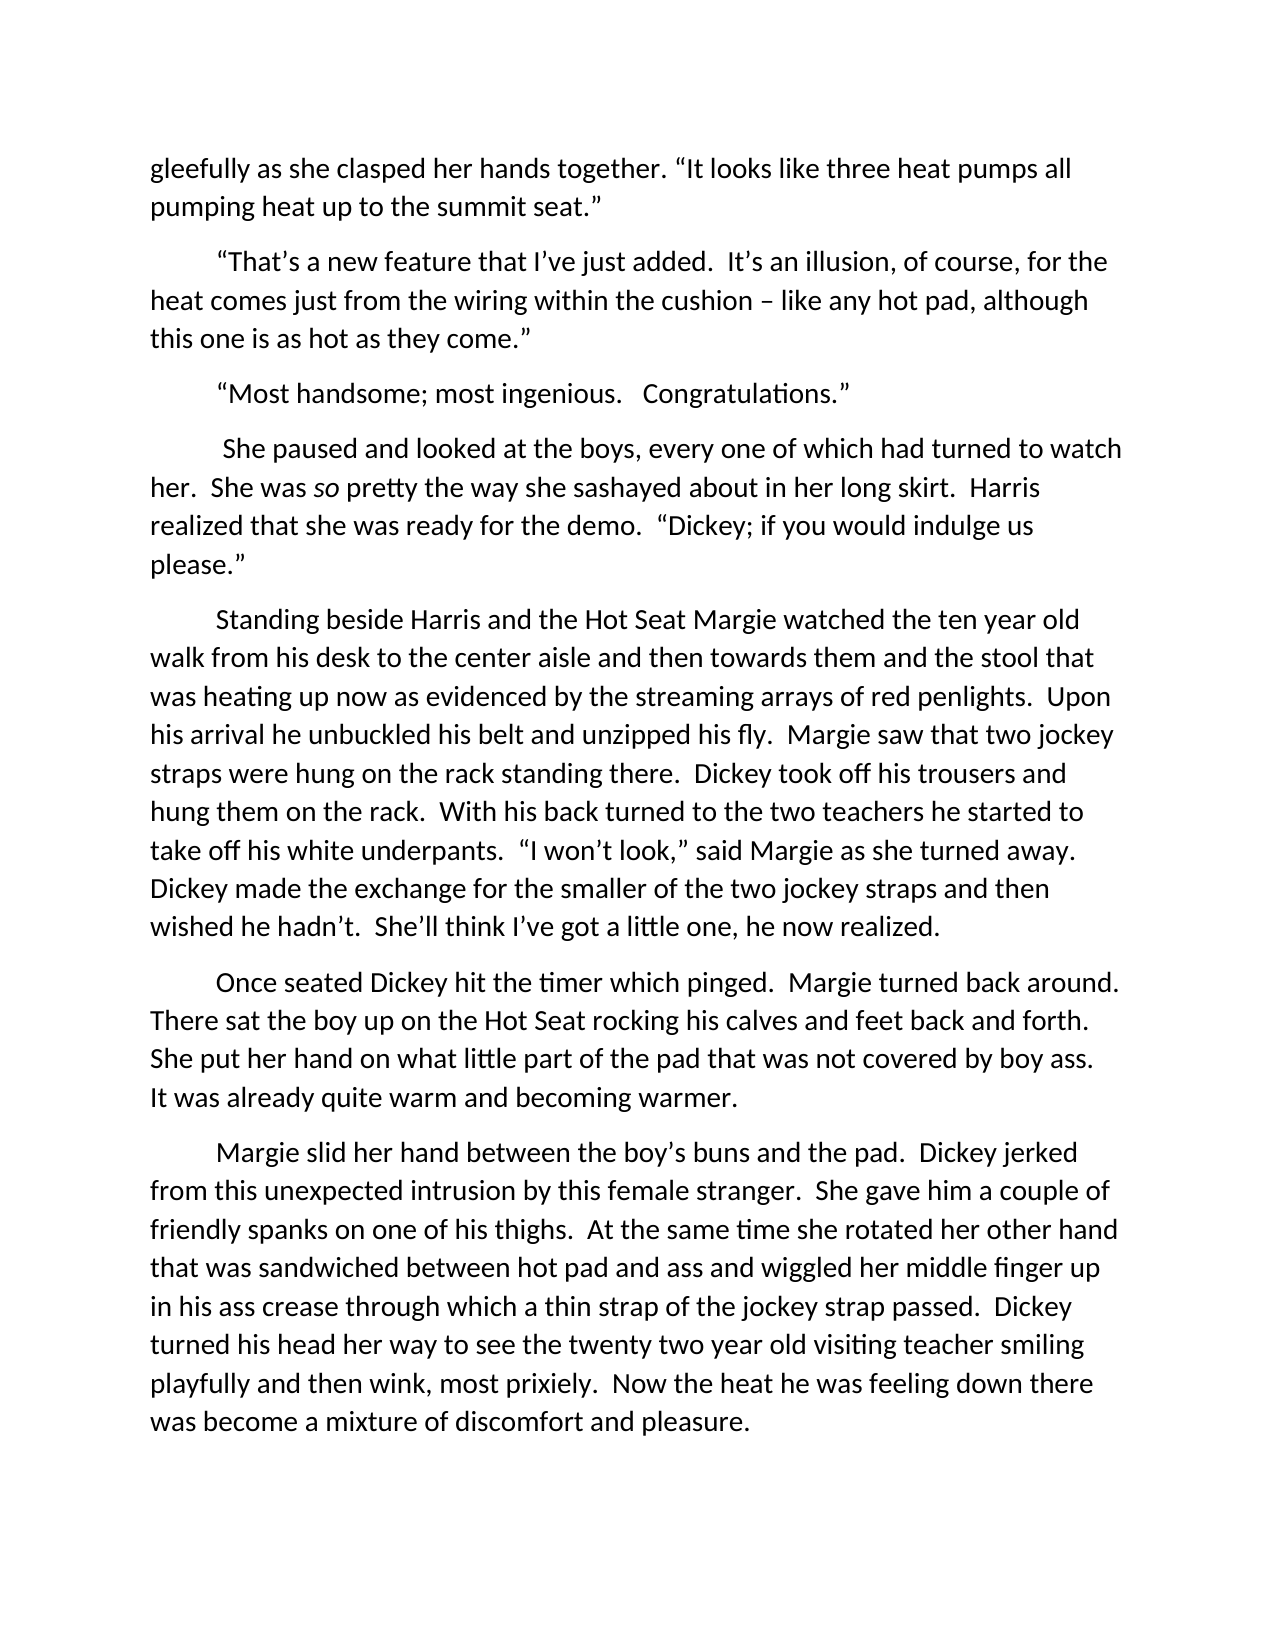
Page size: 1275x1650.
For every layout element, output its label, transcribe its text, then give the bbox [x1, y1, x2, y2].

text “That’s a new feature that I’ve just added. It’s an illusion, of course, for the heat comes just from the wiring within the cushion – like any hot pad, although this one is as hot as they come.” [150, 243, 1125, 356]
text Margie slid her hand between the boy’s buns and the pad. Dickey jerked from this unexpected intrusion by this female stranger. She gave him a couple of friendly spanks on one of his thighs. At the same time she rotated her other hand that was sandwiched between hot pad and ass and wiggled her middle finger up in his ass crease through which a thin strap of the jockey strap passed. Dickey turned his head her way to see the twenty two year old visiting teacher smiling playfully and then wink, most prixiely. Now the heat he was feeling down there was become a mixture of discomfort and pleasure. [150, 1134, 1125, 1439]
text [150, 150, 1125, 224]
text She paused and looked at the boys, every one of which had turned to watch her. She was so pretty the way she sashayed about in her long skirt. Harris realized that she was ready for the demo. “Dickey; if you would indulge us please.” [150, 431, 1125, 582]
text Standing beside Harris and the Hot Seat Margie watched the ten year old walk from his desk to the center aisle and then towards them and the stool that was heating up now as evidenced by the streaming arrays of red penlights. Upon his arrival he unbuckled his belt and unzipped his fly. Margie saw that two jockey straps were hung on the rack standing there. Dickey took off his trousers and hung them on the rack. With his back turned to the two teachers he started to take off his white underpants. “I won’t look,” said Margie as she turned away. Dickey made the exchange for the smaller of the two jockey straps and then wished he hadn’t. She’ll think I’ve got a little one, he now realized. [150, 601, 1125, 944]
text “Most handsome; most ingenious. Congratulations.” [150, 376, 1125, 411]
text Once seated Dickey hit the timer which pinged. Margie turned back around. There sat the boy up on the Hot Seat rocking his calves and feet back and forth. She put her hand on what little part of the pad that was not covered by boy ass. It was already quite warm and becoming warmer. [150, 964, 1125, 1114]
